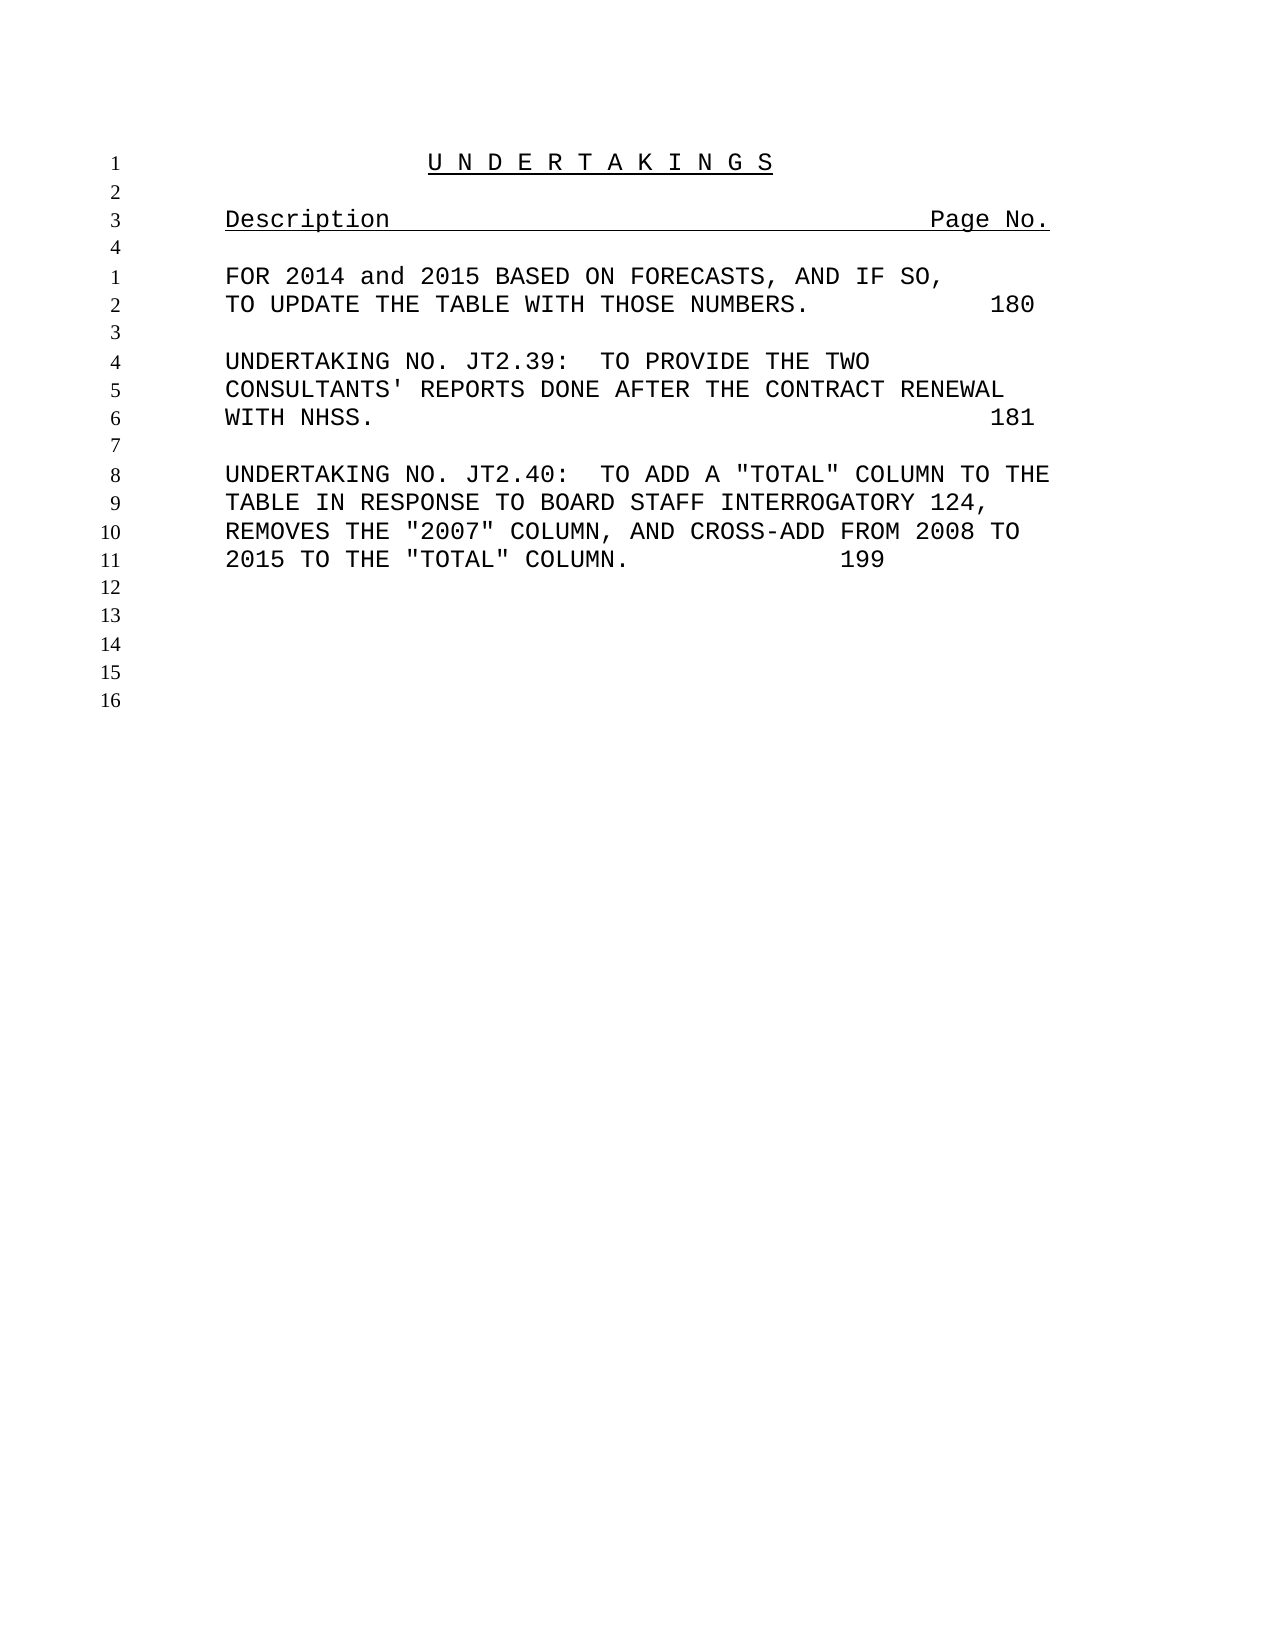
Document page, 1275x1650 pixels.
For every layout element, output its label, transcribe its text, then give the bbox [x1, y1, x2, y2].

text UNDERTAKING NO. JT2.39: TO PROVIDE THE TWO CONSULTANTS' REPORTS DONE AFTER THE CONTRACT RENEWAL WITH NHSS. 181 [225, 348, 1050, 433]
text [225, 263, 1050, 292]
text UNDERTAKING NO. JT2.40: TO ADD A "TOTAL" COLUMN TO THE TABLE IN RESPONSE TO BOARD STAFF INTERROGATORY 124, REMOVES THE "2007" COLUMN, AND CROSS-ADD FROM 2008 TO 2015 TO THE "TOTAL" COLUMN. 199 [225, 462, 1050, 575]
text TO UPDATE THE TABLE WITH THOSE NUMBERS. 180 [225, 292, 1050, 320]
